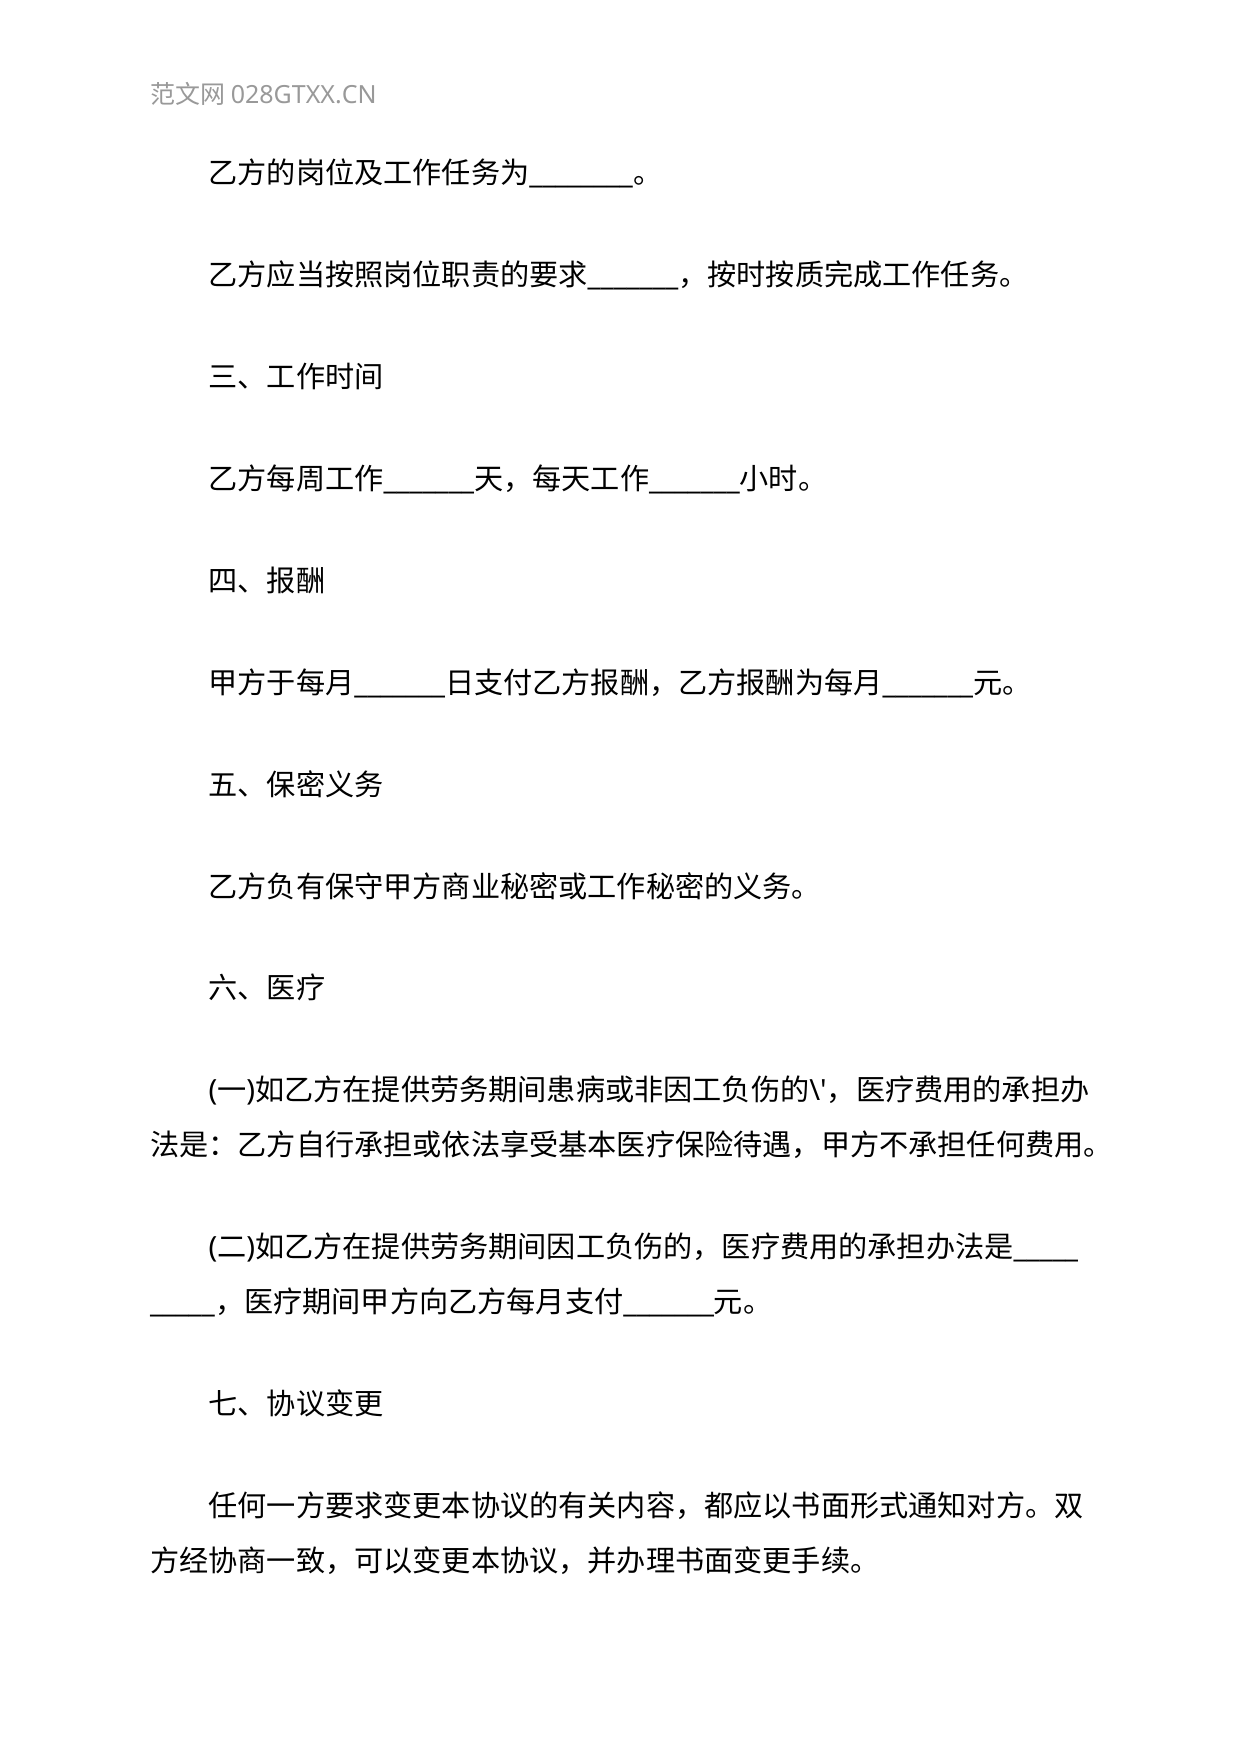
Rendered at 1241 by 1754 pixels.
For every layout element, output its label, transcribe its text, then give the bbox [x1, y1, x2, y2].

text 五、保密义务 [150, 761, 1090, 804]
text 乙方负有保守甲方商业秘密或工作秘密的义务。 [150, 863, 1090, 906]
text 任何一方要求变更本协议的有关内容，都应以书面形式通知对方。双方经协商一致，可以变更本协议，并办理书面变更手续。 [150, 1482, 1090, 1579]
text 甲方于每月_______日支付乙方报酬，乙方报酬为每月_______元。 [150, 659, 1090, 702]
text 乙方应当按照岗位职责的要求_______，按时按质完成工作任务。 [150, 252, 1090, 294]
text 六、医疗 [150, 965, 1090, 1007]
text 四、报酬 [150, 558, 1090, 600]
text 三、工作时间 [150, 354, 1090, 396]
text 七、协议变更 [150, 1381, 1090, 1423]
text (二)如乙方在提供劳务期间因工负伤的，医疗费用的承担办法是__________，医疗期间甲方向乙方每月支付_______元。 [150, 1223, 1090, 1321]
text 乙方每周工作_______天，每天工作_______小时。 [150, 456, 1090, 498]
text 乙方的岗位及工作任务为________。 [150, 150, 1090, 192]
text (一)如乙方在提供劳务期间患病或非因工负伤的\'，医疗费用的承担办法是：乙方自行承担或依法享受基本医疗保险待遇，甲方不承担任何费用。 [150, 1067, 1090, 1164]
